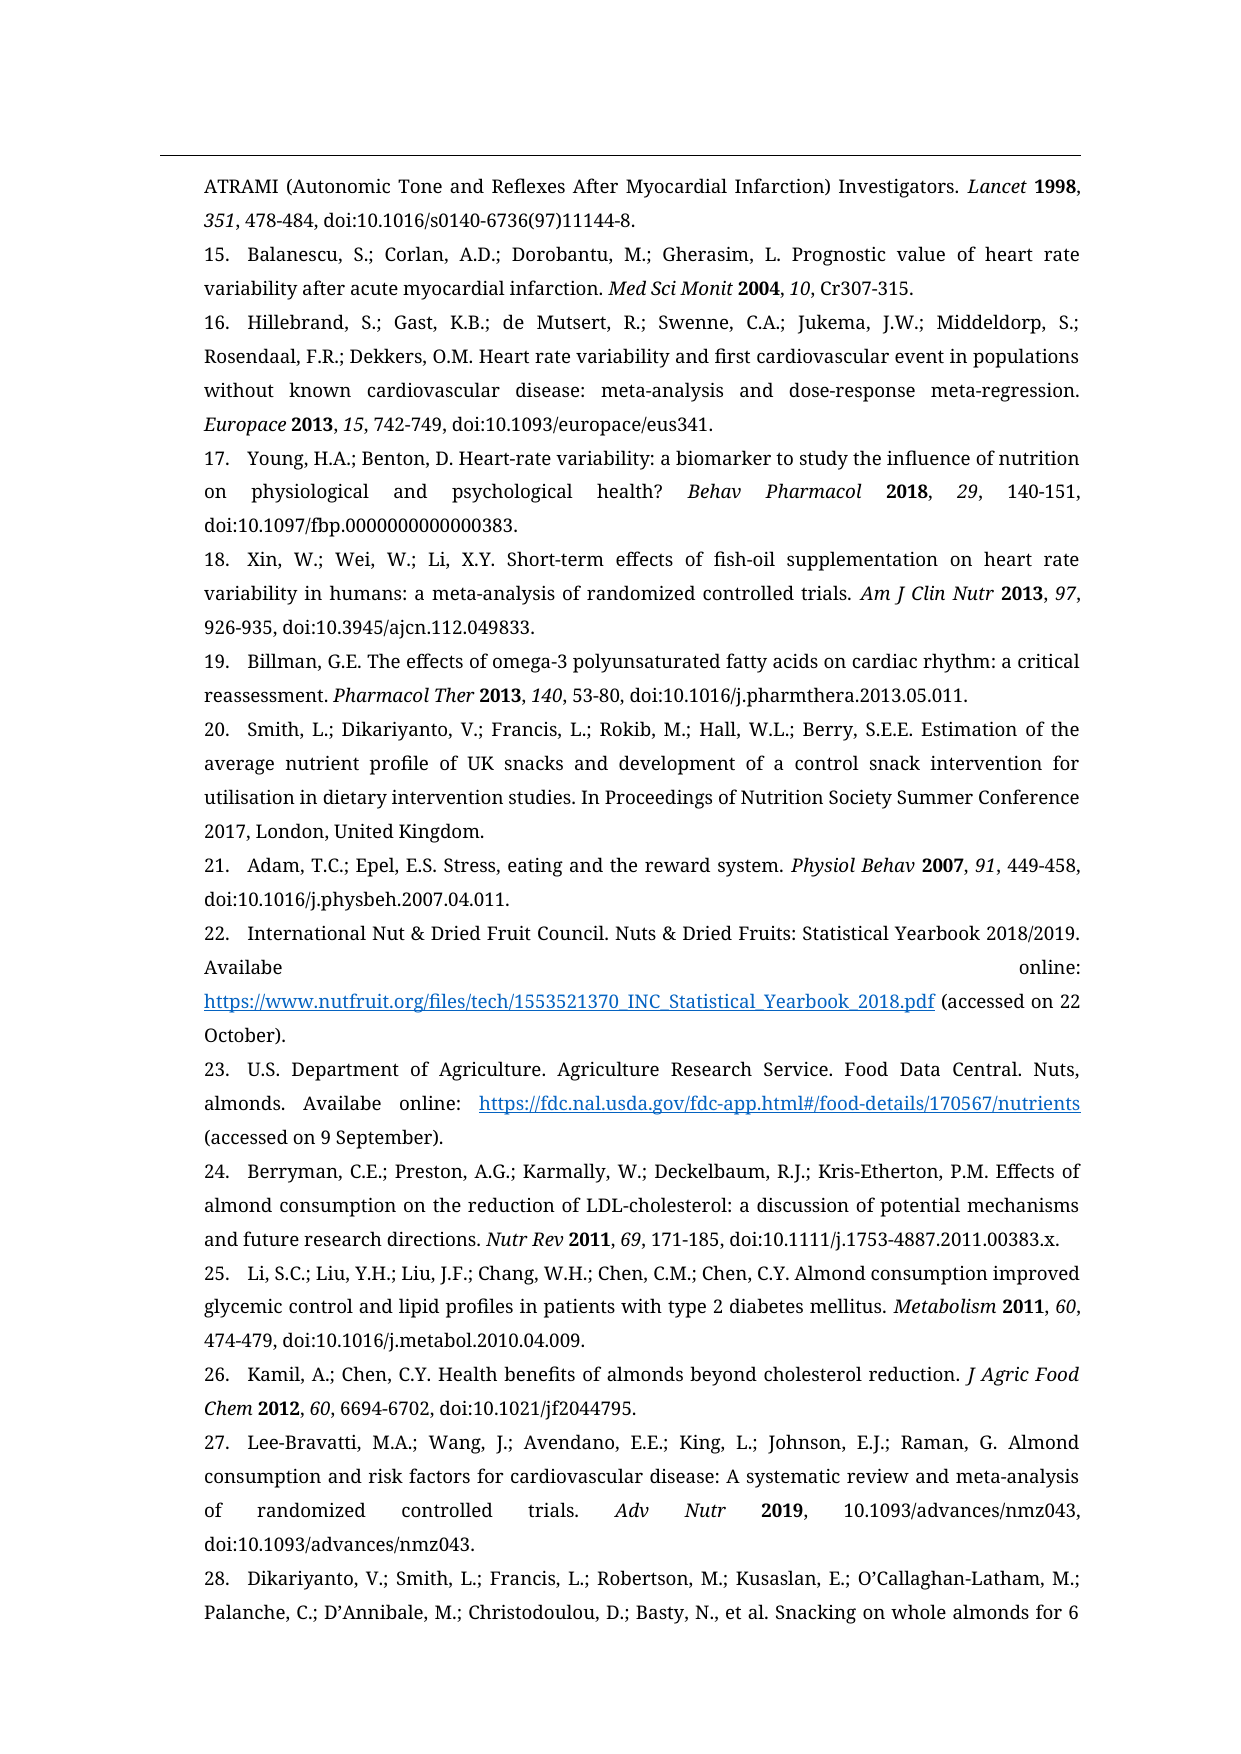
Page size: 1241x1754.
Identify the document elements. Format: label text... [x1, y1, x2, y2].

text 24. Berryman, C.E.; Preston, A.G.; Karmally, W.; Deckelbaum, R.J.; Kris-Etherton, P.M. Effects of almond consumption on the reduction of LDL-cholesterol: a discussion of potential mechanisms and future research directions. Nutr Rev 2011, 69, 171-185, doi:10.1111/j.1753-4887.2011.00383.x. [204, 1154, 1081, 1256]
text 16. Hillebrand, S.; Gast, K.B.; de Mutsert, R.; Swenne, C.A.; Jukema, J.W.; Middeldorp, S.; Rosendaal, F.R.; Dekkers, O.M. Heart rate variability and first cardiovascular event in populations without known cardiovascular disease: meta-analysis and dose-response meta-regression. Europace 2013, 15, 742-749, doi:10.1093/europace/eus341. [204, 305, 1081, 441]
text 27. Lee-Bravatti, M.A.; Wang, J.; Avendano, E.E.; King, L.; Johnson, E.J.; Raman, G. Almond consumption and risk factors for cardiovascular disease: A systematic review and meta-analysis of randomized controlled trials. Adv Nutr 2019, 10.1093/advances/nmz043, doi:10.1093/advances/nmz043. [204, 1425, 1081, 1561]
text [204, 1561, 1081, 1629]
text 26. Kamil, A.; Chen, C.Y. Health benefits of almonds beyond cholesterol reduction. J Agric Food Chem 2012, 60, 6694-6702, doi:10.1021/jf2044795. [204, 1357, 1081, 1425]
text 22. International Nut & Dried Fruit Council. Nuts & Dried Fruits: Statistical Yearbook 2018/2019. Availabe online: https://www.nutfruit.org/files/tech/1553521370_INC_Statistical_Yearbook_2018.pdf (accessed on 22 October). [204, 916, 1081, 1052]
text 15. Balanescu, S.; Corlan, A.D.; Dorobantu, M.; Gherasim, L. Prognostic value of heart rate variability after acute myocardial infarction. Med Sci Monit 2004, 10, Cr307-315. [204, 237, 1081, 305]
text 18. Xin, W.; Wei, W.; Li, X.Y. Short-term effects of fish-oil supplementation on heart rate variability in humans: a meta-analysis of randomized controlled trials. Am J Clin Nutr 2013, 97, 926-935, doi:10.3945/ajcn.112.049833. [204, 542, 1081, 644]
text 20. Smith, L.; Dikariyanto, V.; Francis, L.; Rokib, M.; Hall, W.L.; Berry, S.E.E. Estimation of the average nutrient profile of UK snacks and development of a control snack intervention for utilisation in dietary intervention studies. In Proceedings of Nutrition Society Summer Conference 2017, London, United Kingdom. [204, 712, 1081, 848]
text 25. Li, S.C.; Liu, Y.H.; Liu, J.F.; Chang, W.H.; Chen, C.M.; Chen, C.Y. Almond consumption improved glycemic control and lipid profiles in patients with type 2 diabetes mellitus. Metabolism 2011, 60, 474-479, doi:10.1016/j.metabol.2010.04.009. [204, 1256, 1081, 1357]
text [204, 169, 1081, 237]
text 23. U.S. Department of Agriculture. Agriculture Research Service. Food Data Central. Nuts, almonds. Availabe online: https://fdc.nal.usda.gov/fdc-app.html#/food-details/170567/nutrients (accessed on 9 September). [204, 1052, 1081, 1154]
text 21. Adam, T.C.; Epel, E.S. Stress, eating and the reward system. Physiol Behav 2007, 91, 449-458, doi:10.1016/j.physbeh.2007.04.011. [204, 848, 1081, 916]
text 17. Young, H.A.; Benton, D. Heart-rate variability: a biomarker to study the influence of nutrition on physiological and psychological health? Behav Pharmacol 2018, 29, 140-151, doi:10.1097/fbp.0000000000000383. [204, 441, 1081, 542]
text 19. Billman, G.E. The effects of omega-3 polyunsaturated fatty acids on cardiac rhythm: a critical reassessment. Pharmacol Ther 2013, 140, 53-80, doi:10.1016/j.pharmthera.2013.05.011. [204, 644, 1081, 712]
